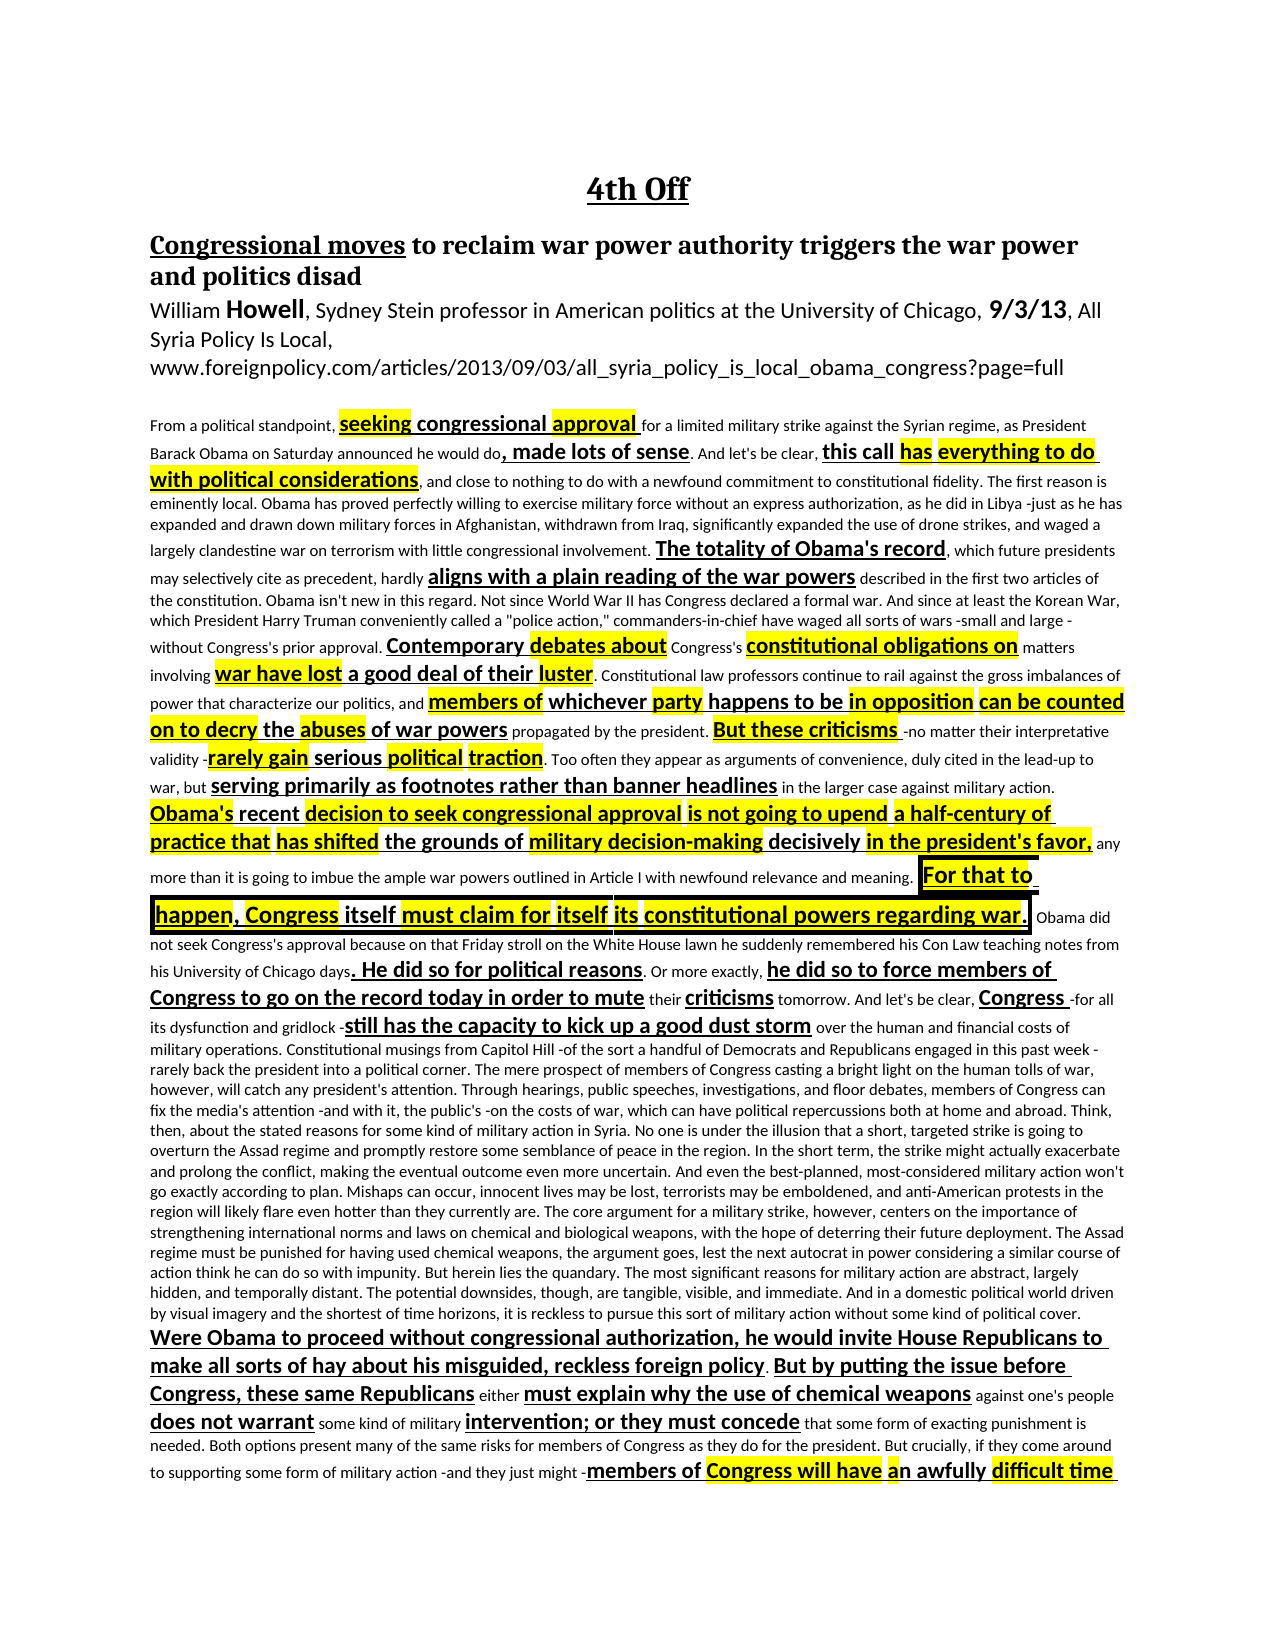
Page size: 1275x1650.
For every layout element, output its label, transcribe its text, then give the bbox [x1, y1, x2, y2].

subtitle 4th Off [150, 171, 1125, 209]
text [150, 409, 1125, 1484]
subtitle Congressional moves to reclaim war power authority triggers the war power and politics disad [150, 230, 1125, 292]
text William Howell, Sydney Stein professor in American politics at the University of Chicago, 9/3/13, All Syria Policy Is Local, www.foreignpolicy.com/articles/2013/09/03/all_syria_policy_is_local_obama_congress?page=full [150, 292, 1125, 381]
